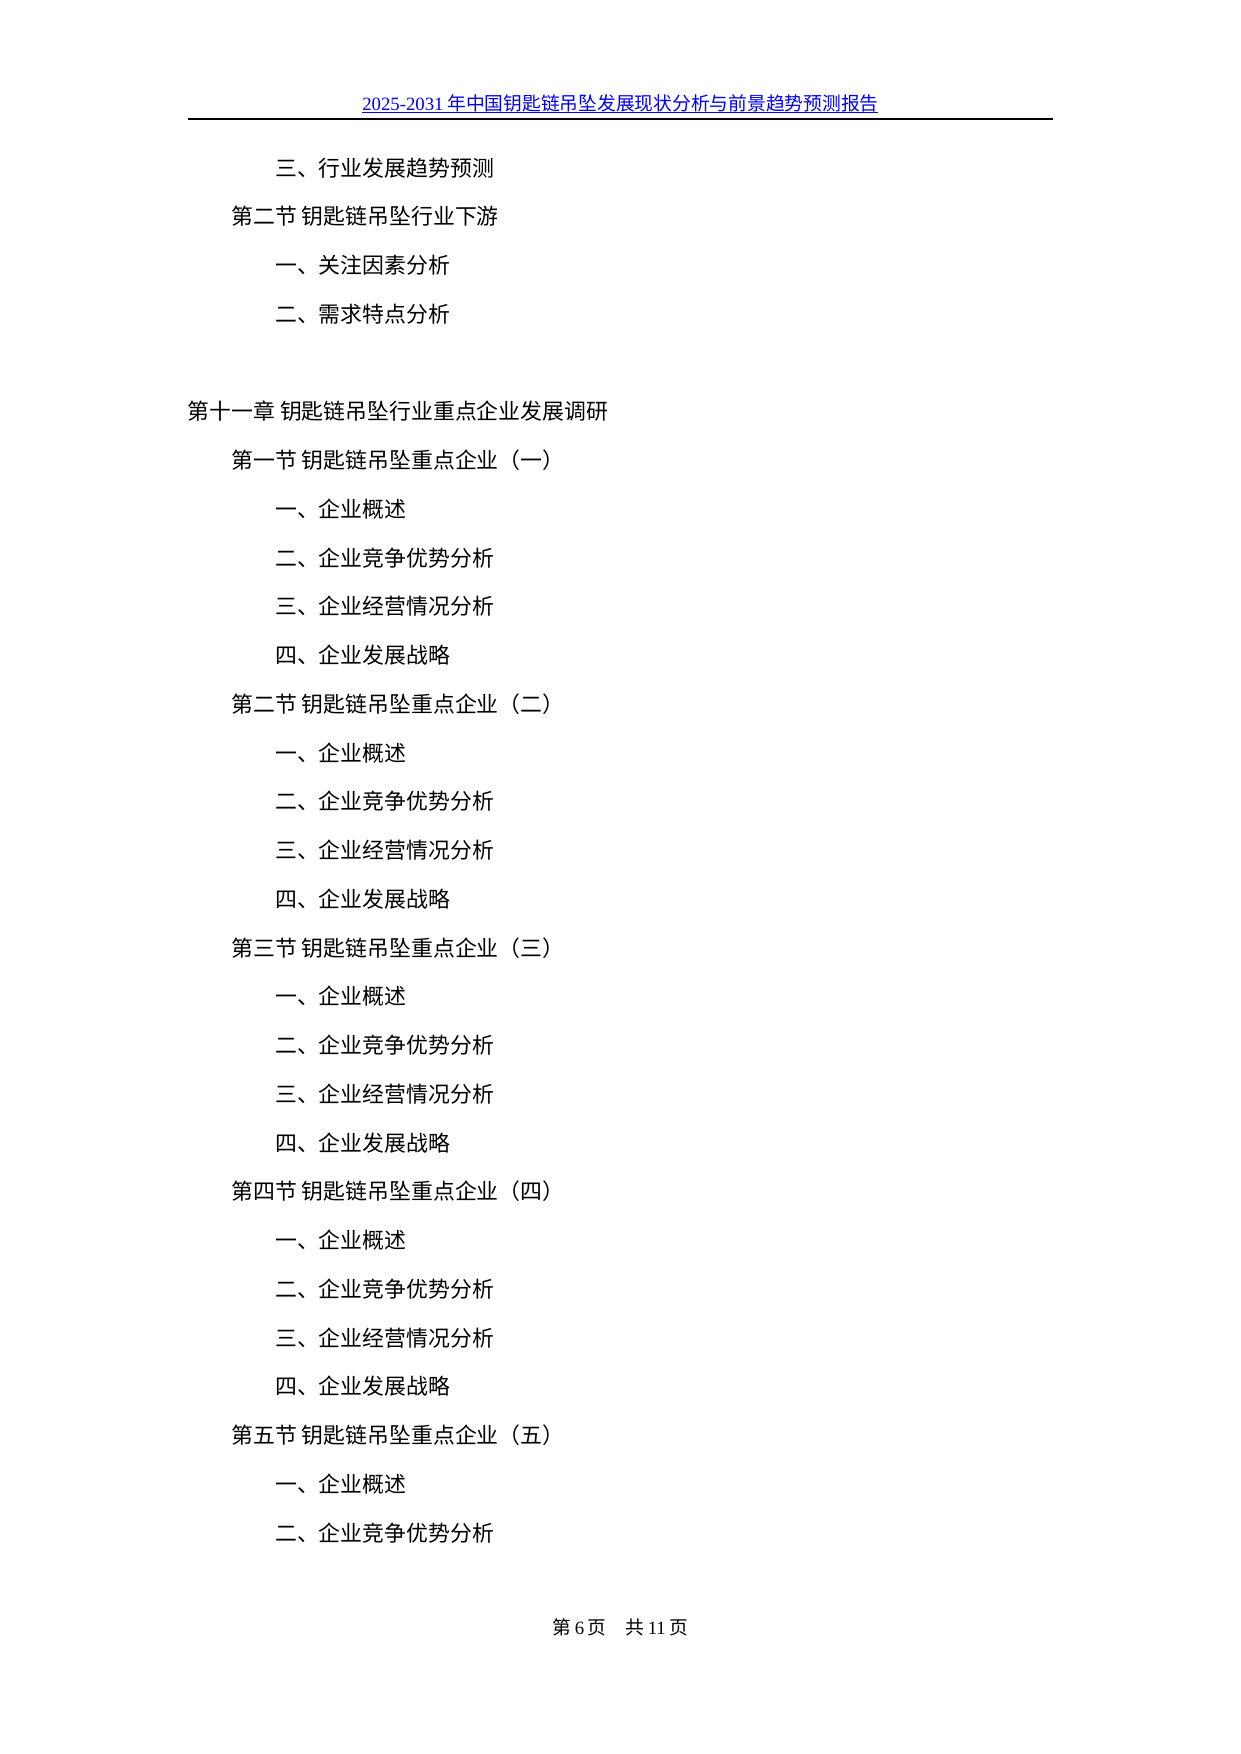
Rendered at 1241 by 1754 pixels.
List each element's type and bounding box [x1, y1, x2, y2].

text [187, 150, 1053, 1548]
